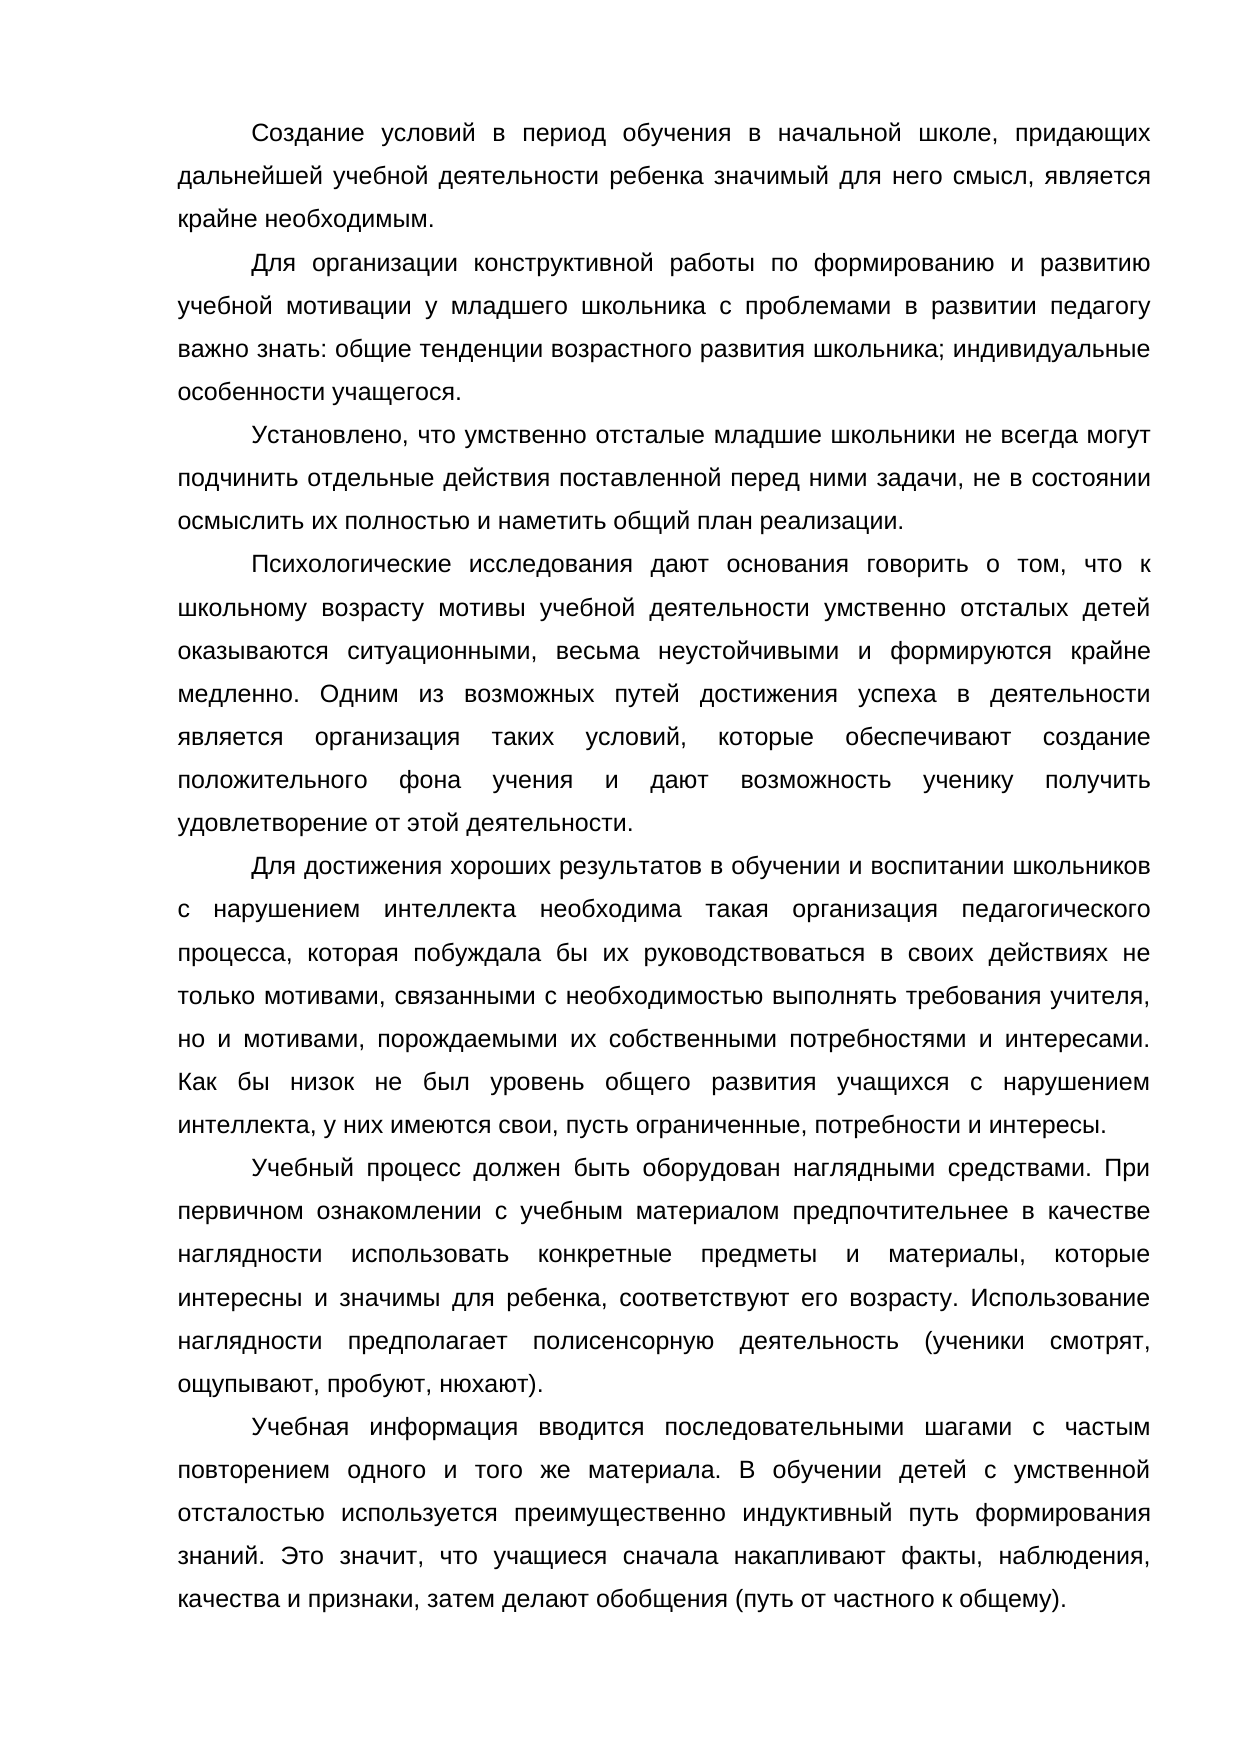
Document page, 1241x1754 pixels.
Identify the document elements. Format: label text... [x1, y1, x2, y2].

text Установлено, что умственно отсталые младшие школьники не всегда могут подчинить отдельные действия поставленной перед ними задачи, не в состоянии осмыслить их полностью и наметить общий план реализации. [177, 420, 1152, 535]
text Для организации конструктивной работы по формированию и развитию учебной мотивации у младшего школьника с проблемами в развитии педагогу важно знать: общие тенденции возрастного развития школьника; индивидуальные особенности учащегося. [177, 247, 1152, 406]
text Создание условий в период обучения в начальной школе, придающих дальнейшей учебной деятельности ребенка значимый для него смысл, является крайне необходимым. [177, 118, 1152, 233]
text Учебный процесс должен быть оборудован наглядными средствами. При первичном ознакомлении с учебным материалом предпочтительнее в качестве наглядности использовать конкретные предметы и материалы, которые интересны и значимы для ребенка, соответствуют его возрасту. Использование наглядности предполагает полисенсорную деятельность (ученики смотрят, ощупывают, пробуют, нюхают). [177, 1153, 1152, 1397]
text Учебная информация вводится последовательными шагами с частым повторением одного и того же материала. В обучении детей с умственной отсталостью используется преимущественно индуктивный путь формирования знаний. Это значит, что учащиеся сначала накапливают факты, наблюдения, качества и признаки, затем делают обобщения (путь от частного к общему). [177, 1412, 1152, 1613]
text Психологические исследования дают основания говорить о том, что к школьному возрасту мотивы учебной деятельности умственно отсталых детей оказываются ситуационными, весьма неустойчивыми и формируются крайне медленно. Одним из возможных путей достижения успеха в деятельности является организация таких условий, которые обеспечивают создание положительного фона учения и дают возможность ученику получить удовлетворение от этой деятельности. [177, 549, 1152, 837]
text Для достижения хороших результатов в обучении и воспитании школьников с нарушением интеллекта необходима такая организация педагогического процесса, которая побуждала бы их руководствоваться в своих действиях не только мотивами, связанными с необходимостью выполнять требования учителя, но и мотивами, порождаемыми их собственными потребностями и интересами. Как бы низок не был уровень общего развития учащихся с нарушением интеллекта, у них имеются свои, пусть ограниченные, потребности и интересы. [177, 851, 1152, 1139]
